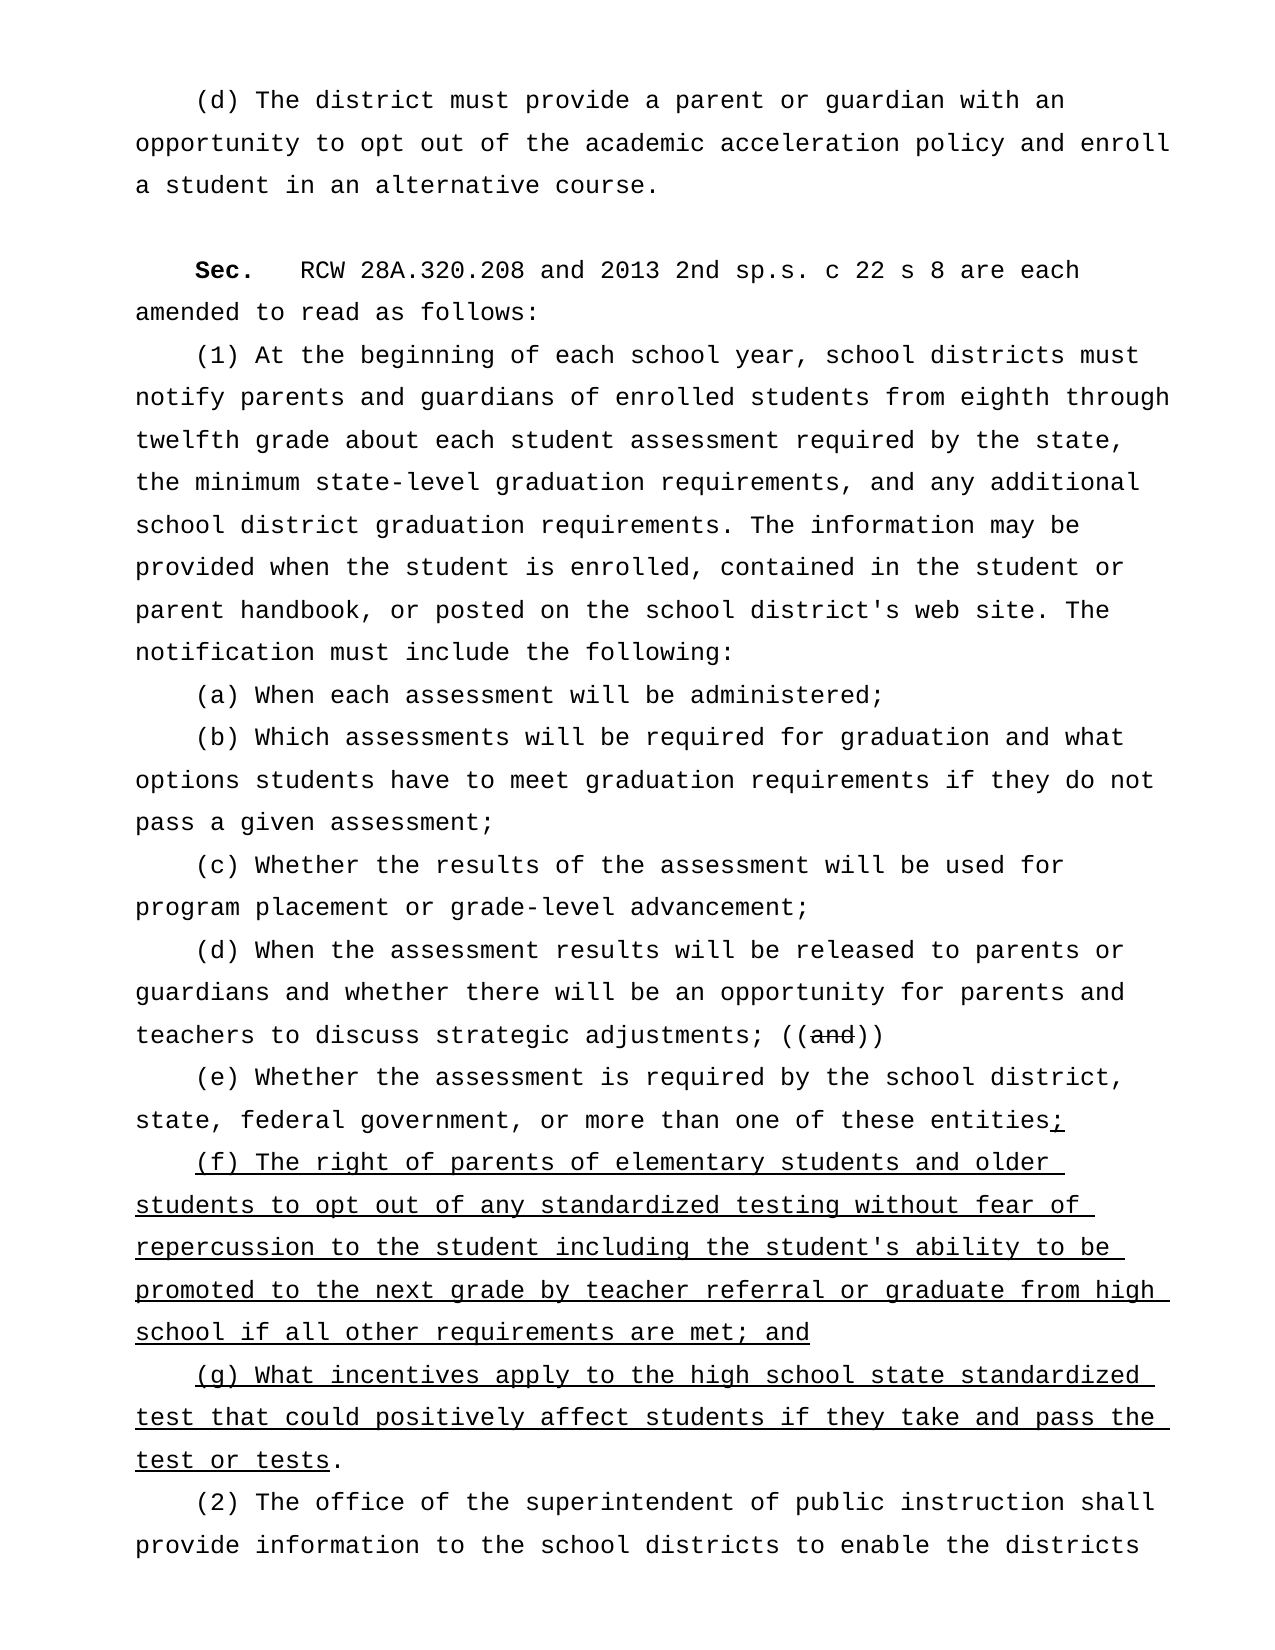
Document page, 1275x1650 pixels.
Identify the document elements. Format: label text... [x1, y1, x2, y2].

text (d) When the assessment results will be released to parents or guardians and whether there will be an opportunity for parents and teachers to discuss strategic adjustments; ((and)) [135, 924, 1170, 1052]
text (f) The right of parents of elementary students and older students to opt out of any standardized testing without fear of repercussion to the student including the student's ability to be promoted to the next grade by teacher referral or graduate from high school if all other requirements are met; and [135, 1137, 1170, 1300]
text (e) Whether the assessment is required by the school district, state, federal government, or more than one of these entities; [135, 1052, 1170, 1137]
text (d) The district must provide a parent or guardian with an opportunity to opt out of the academic acceleration policy and enroll a student in an alternative course. [135, 75, 1170, 202]
text (f) The right of parents of elementary students and older students to opt out of any standardized testing without fear of repercussion to the student including the student's ability to be promoted to the next grade by teacher referral or graduate from high school if all other requirements are met; and [135, 1302, 1170, 1349]
text (g) What incentives apply to the high school state standardized test that could positively affect students if they take and pass the test or tests. [135, 1349, 1170, 1428]
text (c) Whether the results of the assessment will be used for program placement or grade-level advancement; [135, 839, 1170, 924]
text (g) What incentives apply to the high school state standardized test that could positively affect students if they take and pass the test or tests. [135, 1430, 1170, 1477]
text (a) When each assessment will be administered; [135, 669, 1170, 712]
text Sec. RCW 28A.320.208 and 2013 2nd sp.s. c 22 s 8 are each amended to read as follows: [135, 244, 1170, 329]
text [135, 1477, 1170, 1562]
text (b) Which assessments will be required for graduation and what options students have to meet graduation requirements if they do not pass a given assessment; [135, 712, 1170, 839]
text (1) At the beginning of each school year, school districts must notify parents and guardians of enrolled students from eighth through twelfth grade about each student assessment required by the state, the minimum state-level graduation requirements, and any additional school district graduation requirements. The information may be provided when the student is enrolled, contained in the student or parent handbook, or posted on the school district's web site. The notification must include the following: [135, 329, 1170, 669]
